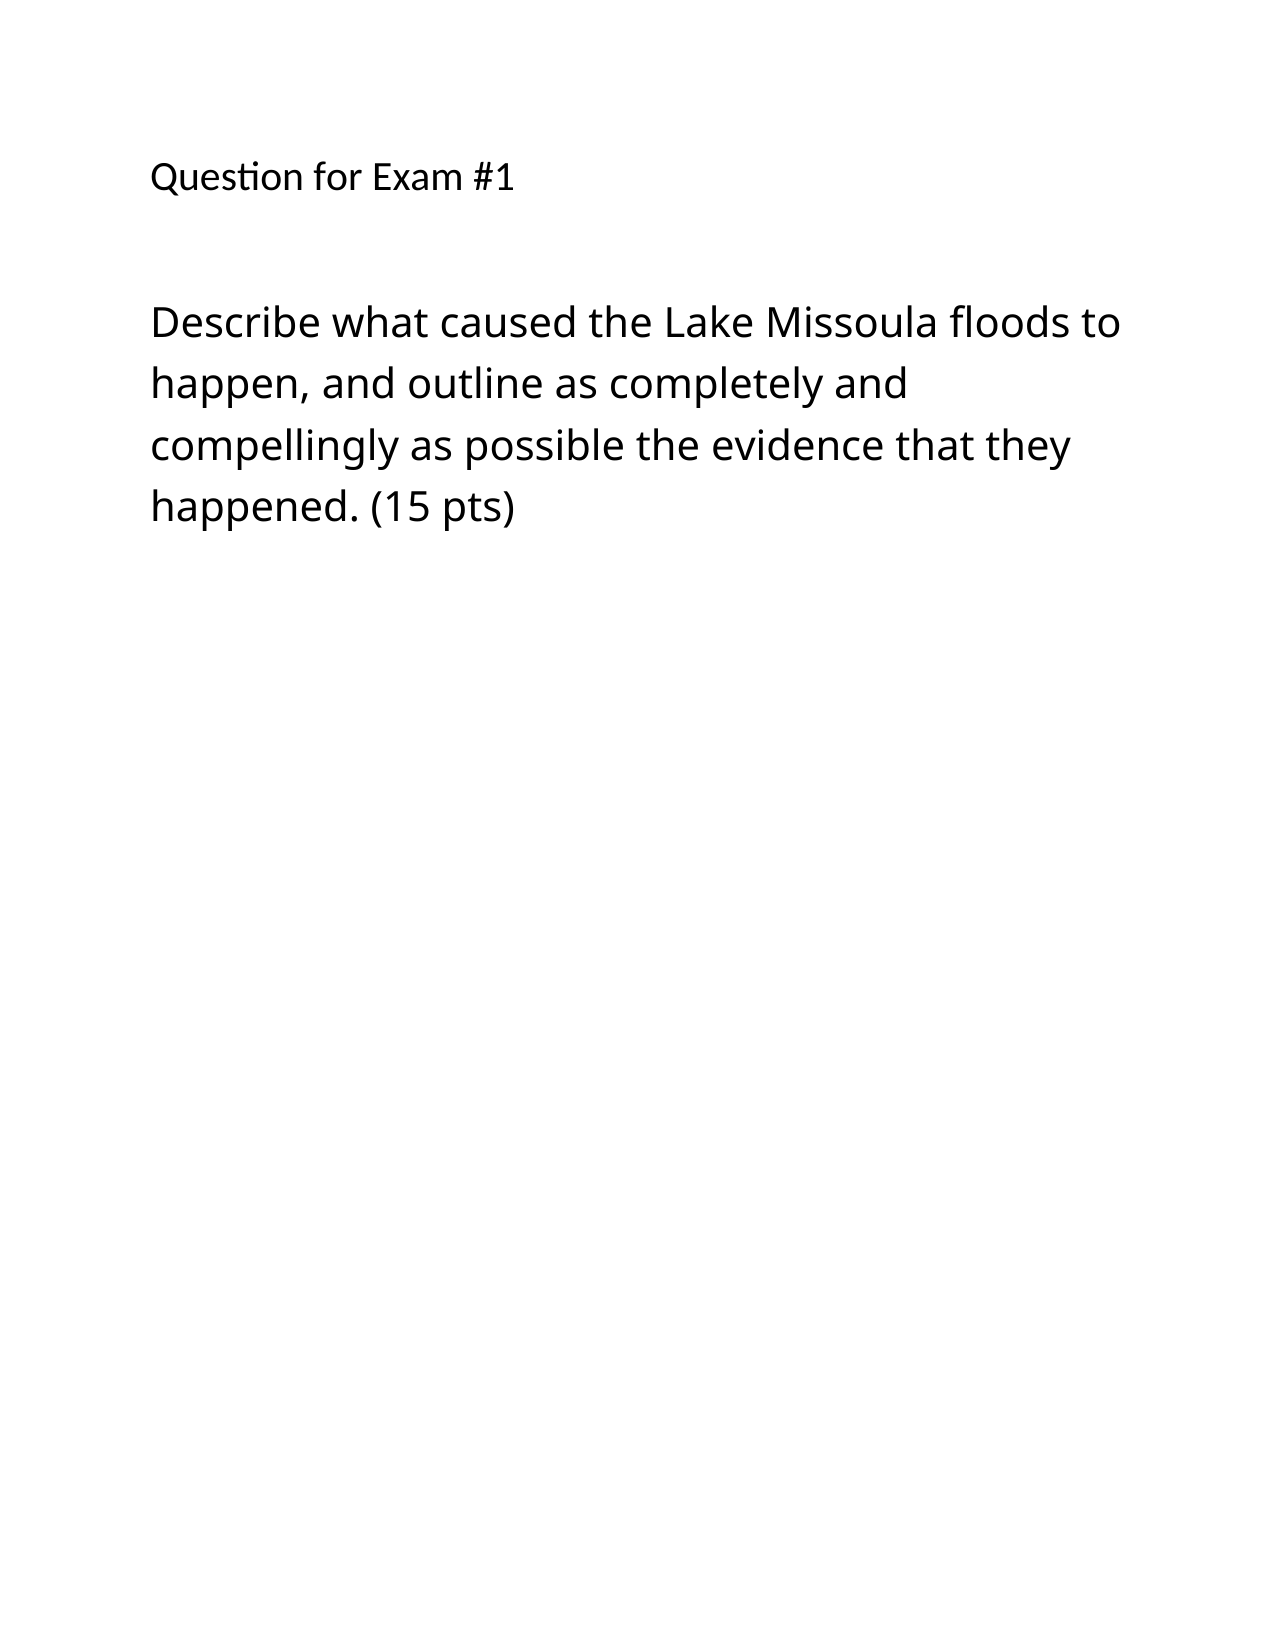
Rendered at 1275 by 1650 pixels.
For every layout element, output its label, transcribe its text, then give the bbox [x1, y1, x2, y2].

text Describe what caused the Lake Missoula floods to happen, and outline as completely and compellingly as possible the evidence that they happened. (15 pts) [150, 293, 1125, 534]
text Question for Exam #1 [150, 150, 1125, 201]
